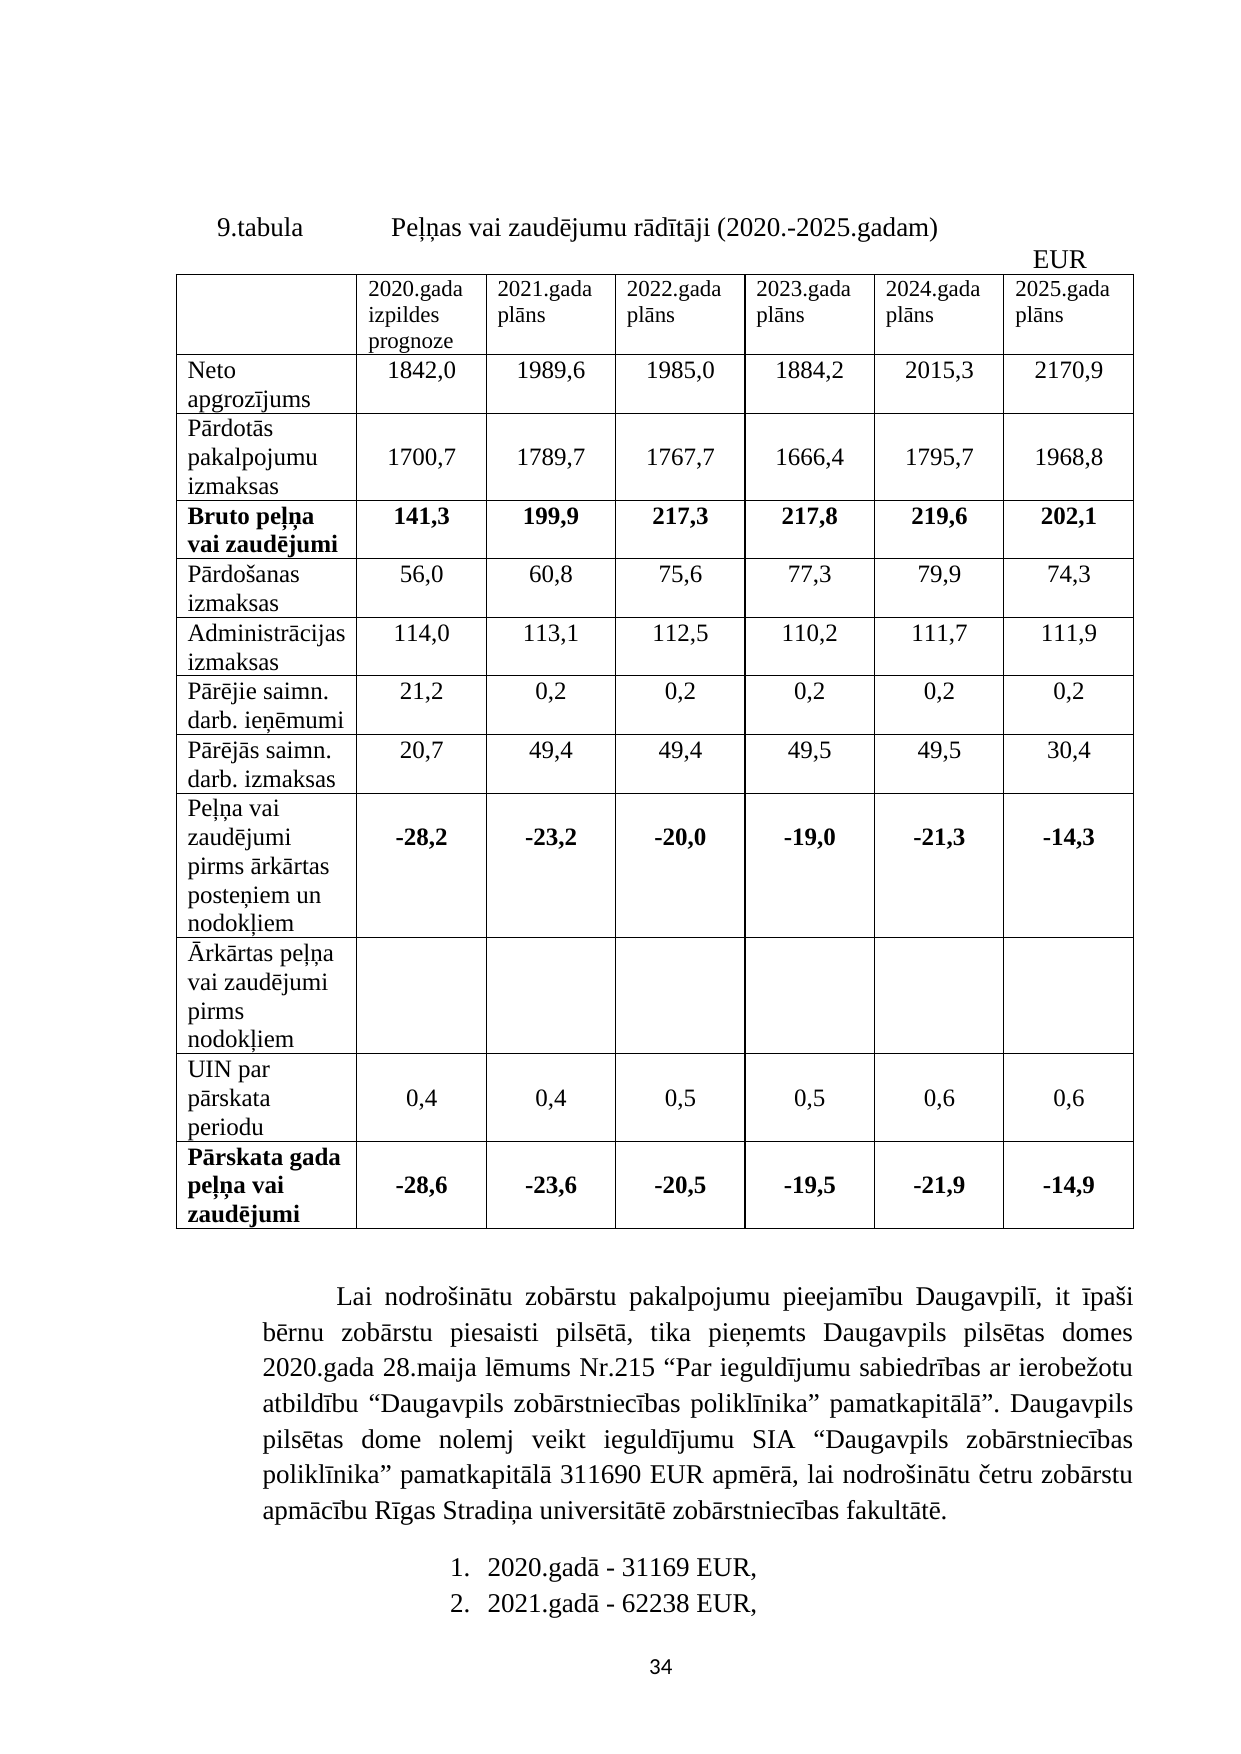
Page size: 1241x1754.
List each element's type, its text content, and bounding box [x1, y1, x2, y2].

table_cell 0,2 [487, 676, 615, 734]
table_header 2023.gada plāns [746, 275, 874, 354]
table_cell 199,9 [487, 501, 615, 558]
table_cell [875, 938, 1003, 1053]
table_cell 1968,8 [1004, 414, 1133, 500]
table_header 2025.gada plāns [1004, 275, 1133, 354]
text Lai nodrošinātu zobārstu pakalpojumu pieejamību Daugavpilī, it īpaši bērnu zobārstu piesaisti pilsētā, tika pieņemts Daugavpils pilsētas domes 2020.gada 28.maija lēmums Nr.215 “Par ieguldījumu sabiedrības ar ierobežotu atbildību “Daugavpils zobārstniecības poliklīnika” pamatkapitālā”. Daugavpils pilsētas dome nolemj veikt ieguldījumu SIA “Daugavpils zobārstniecības poliklīnika” pamatkapitālā 311690 EUR apmērā, lai nodrošinātu četru zobārstu apmācību Rīgas Stradiņa universitātē zobārstniecības fakultātē. [262, 1280, 1134, 1526]
list 2021.gadā - 62238 EUR, [450, 1587, 1134, 1618]
table_cell 0,4 [357, 1054, 486, 1141]
table_cell 1989,6 [487, 355, 615, 412]
table_header 2024.gada plāns [875, 275, 1003, 354]
table_cell 49,4 [616, 735, 744, 792]
table_cell 1666,4 [746, 414, 874, 500]
table_cell -23,2 [487, 794, 615, 937]
table_cell 219,6 [875, 501, 1003, 558]
table_cell Pārskata gada peļņa vai zaudējumi [177, 1142, 356, 1228]
table_cell 110,2 [746, 618, 874, 675]
table_cell 217,8 [746, 501, 874, 558]
table_cell Administrācijas izmaksas [177, 618, 356, 675]
table_cell 49,5 [746, 735, 874, 792]
table_cell Pārdošanas izmaksas [177, 559, 356, 617]
table_header [177, 275, 356, 354]
table_cell 21,2 [357, 676, 486, 734]
table_cell 0,6 [1004, 1054, 1133, 1141]
table_cell UIN par pārskata periodu [177, 1054, 356, 1141]
table_cell 141,3 [357, 501, 486, 558]
table_cell 1884,2 [746, 355, 874, 412]
table_cell 0,5 [616, 1054, 744, 1141]
table_cell 0,2 [875, 676, 1003, 734]
table_cell Pārdotās pakalpojumu izmaksas [177, 414, 356, 500]
table_cell [357, 938, 486, 1053]
table_cell Bruto peļņa vai zaudējumi [177, 501, 356, 558]
table_cell 56,0 [357, 559, 486, 617]
table_cell [1004, 938, 1133, 1053]
table_cell -14,3 [1004, 794, 1133, 937]
table_cell 49,4 [487, 735, 615, 792]
table_header 2020.gada izpildes prognoze [357, 275, 486, 354]
table_cell 2015,3 [875, 355, 1003, 412]
table_cell 0,4 [487, 1054, 615, 1141]
table_cell 0,5 [746, 1054, 874, 1141]
table_cell 1789,7 [487, 414, 615, 500]
text 9.tabula Peļņas vai zaudējumu rādītāji (2020.-2025.gadam) [217, 212, 1134, 243]
text EUR [262, 243, 1134, 274]
table_header 2021.gada plāns [487, 275, 615, 354]
table_cell 112,5 [616, 618, 744, 675]
table_cell 1985,0 [616, 355, 744, 412]
table_cell 0,2 [616, 676, 744, 734]
table_cell -20,5 [616, 1142, 744, 1228]
table_cell 60,8 [487, 559, 615, 617]
table_cell -28,2 [357, 794, 486, 937]
table_cell 113,1 [487, 618, 615, 675]
table_cell Neto apgrozījums [177, 355, 356, 412]
table_cell 74,3 [1004, 559, 1133, 617]
table_cell 0,6 [875, 1054, 1003, 1141]
table_cell Ārkārtas peļņa vai zaudējumi pirms nodokļiem [177, 938, 356, 1053]
table_cell 111,9 [1004, 618, 1133, 675]
table_cell 217,3 [616, 501, 744, 558]
list 2020.gadā - 31169 EUR, [450, 1551, 1134, 1582]
table_cell Pārējie saimn. darb. ieņēmumi [177, 676, 356, 734]
table_cell [746, 938, 874, 1053]
table_cell 0,2 [1004, 676, 1133, 734]
table_cell -19,0 [746, 794, 874, 937]
table_cell 77,3 [746, 559, 874, 617]
table_cell 30,4 [1004, 735, 1133, 792]
table_cell 114,0 [357, 618, 486, 675]
table_cell 1842,0 [357, 355, 486, 412]
table_cell [487, 938, 615, 1053]
table_cell 202,1 [1004, 501, 1133, 558]
table_cell [616, 938, 744, 1053]
table_cell 75,6 [616, 559, 744, 617]
table_cell -21,9 [875, 1142, 1003, 1228]
table_cell 1700,7 [357, 414, 486, 500]
table_cell 0,2 [746, 676, 874, 734]
table_cell Pārējās saimn. darb. izmaksas [177, 735, 356, 792]
table_cell 2170,9 [1004, 355, 1133, 412]
table_cell -28,6 [357, 1142, 486, 1228]
table_cell 49,5 [875, 735, 1003, 792]
table_cell -14,9 [1004, 1142, 1133, 1228]
table_cell -19,5 [746, 1142, 874, 1228]
table_cell -20,0 [616, 794, 744, 937]
table_cell 20,7 [357, 735, 486, 792]
table_cell 79,9 [875, 559, 1003, 617]
table_cell -21,3 [875, 794, 1003, 937]
table_cell 111,7 [875, 618, 1003, 675]
table_cell 1767,7 [616, 414, 744, 500]
table_header 2022.gada plāns [616, 275, 744, 354]
table_cell 1795,7 [875, 414, 1003, 500]
table_cell Peļņa vai zaudējumi pirms ārkārtas posteņiem un nodokļiem [177, 794, 356, 937]
table_cell -23,6 [487, 1142, 615, 1228]
